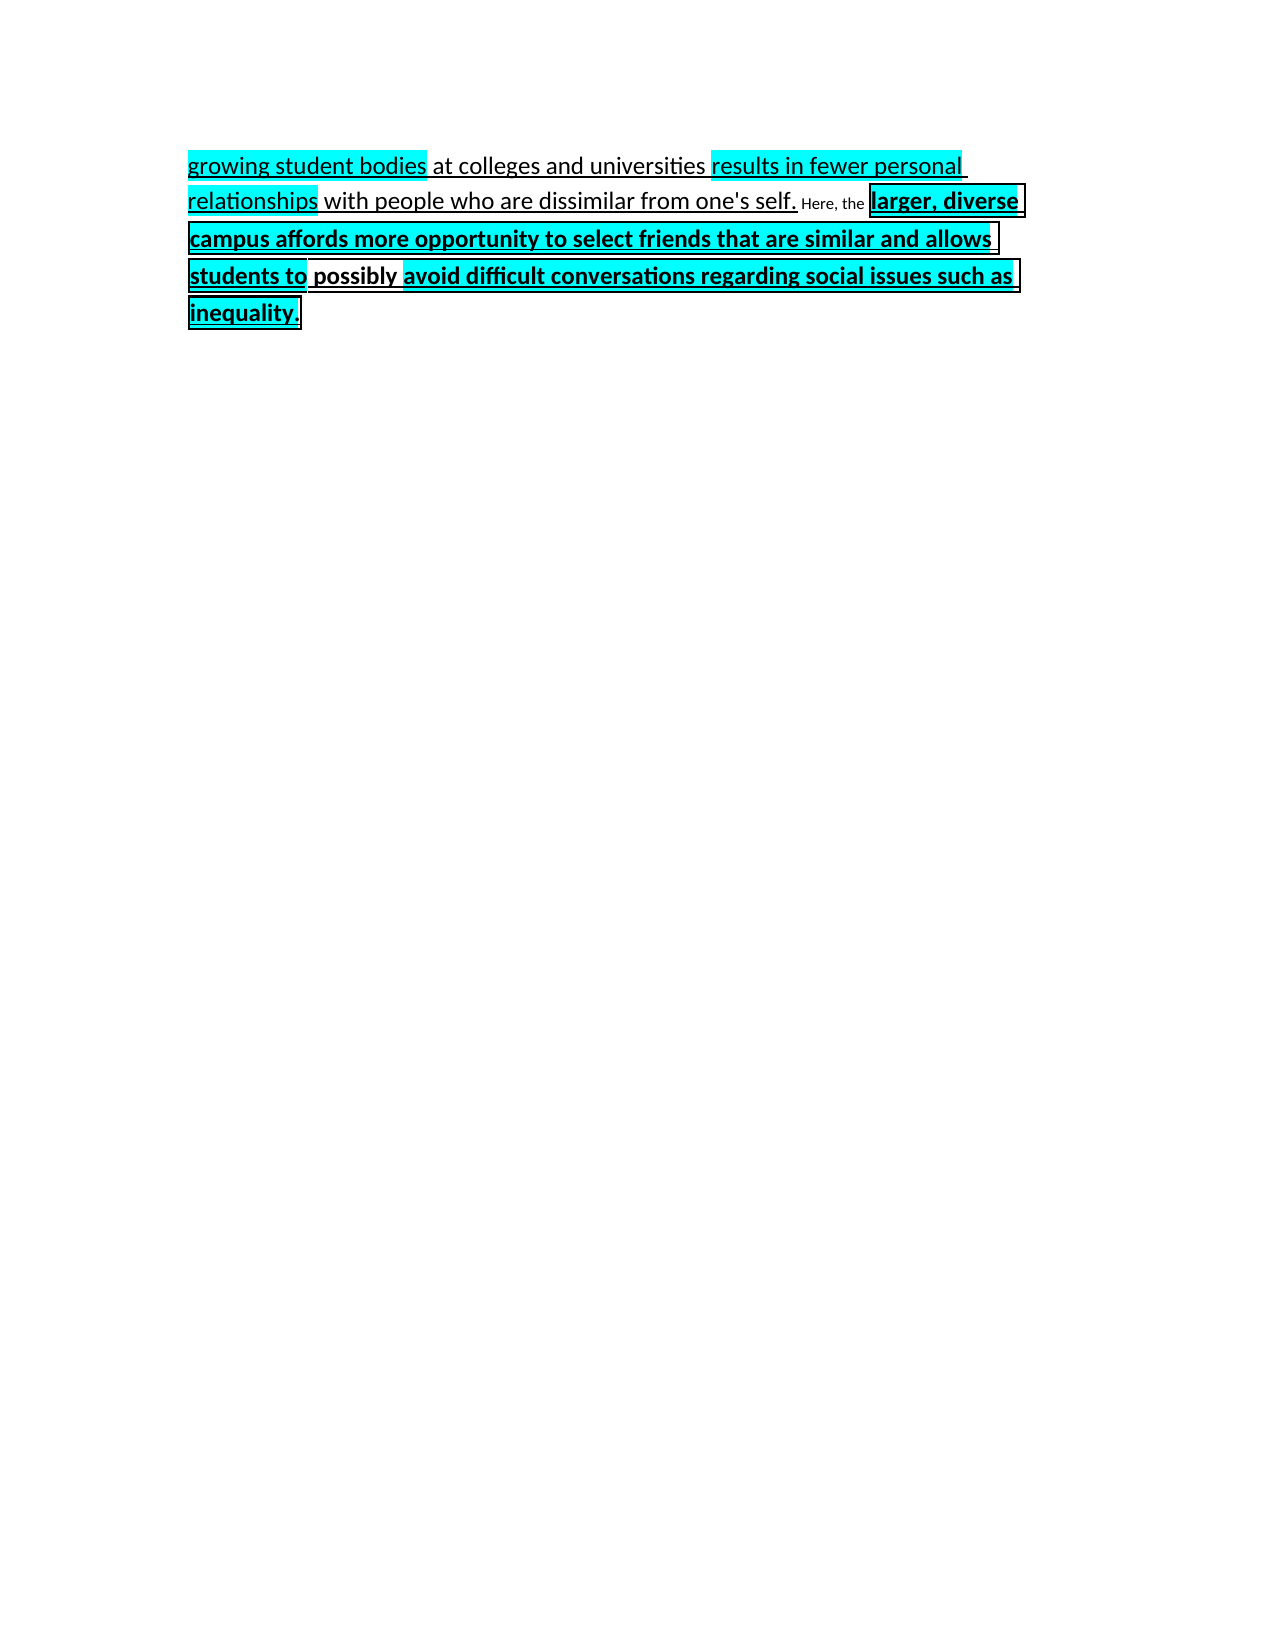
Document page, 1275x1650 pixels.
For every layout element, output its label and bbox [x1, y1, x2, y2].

text [187, 150, 1087, 330]
